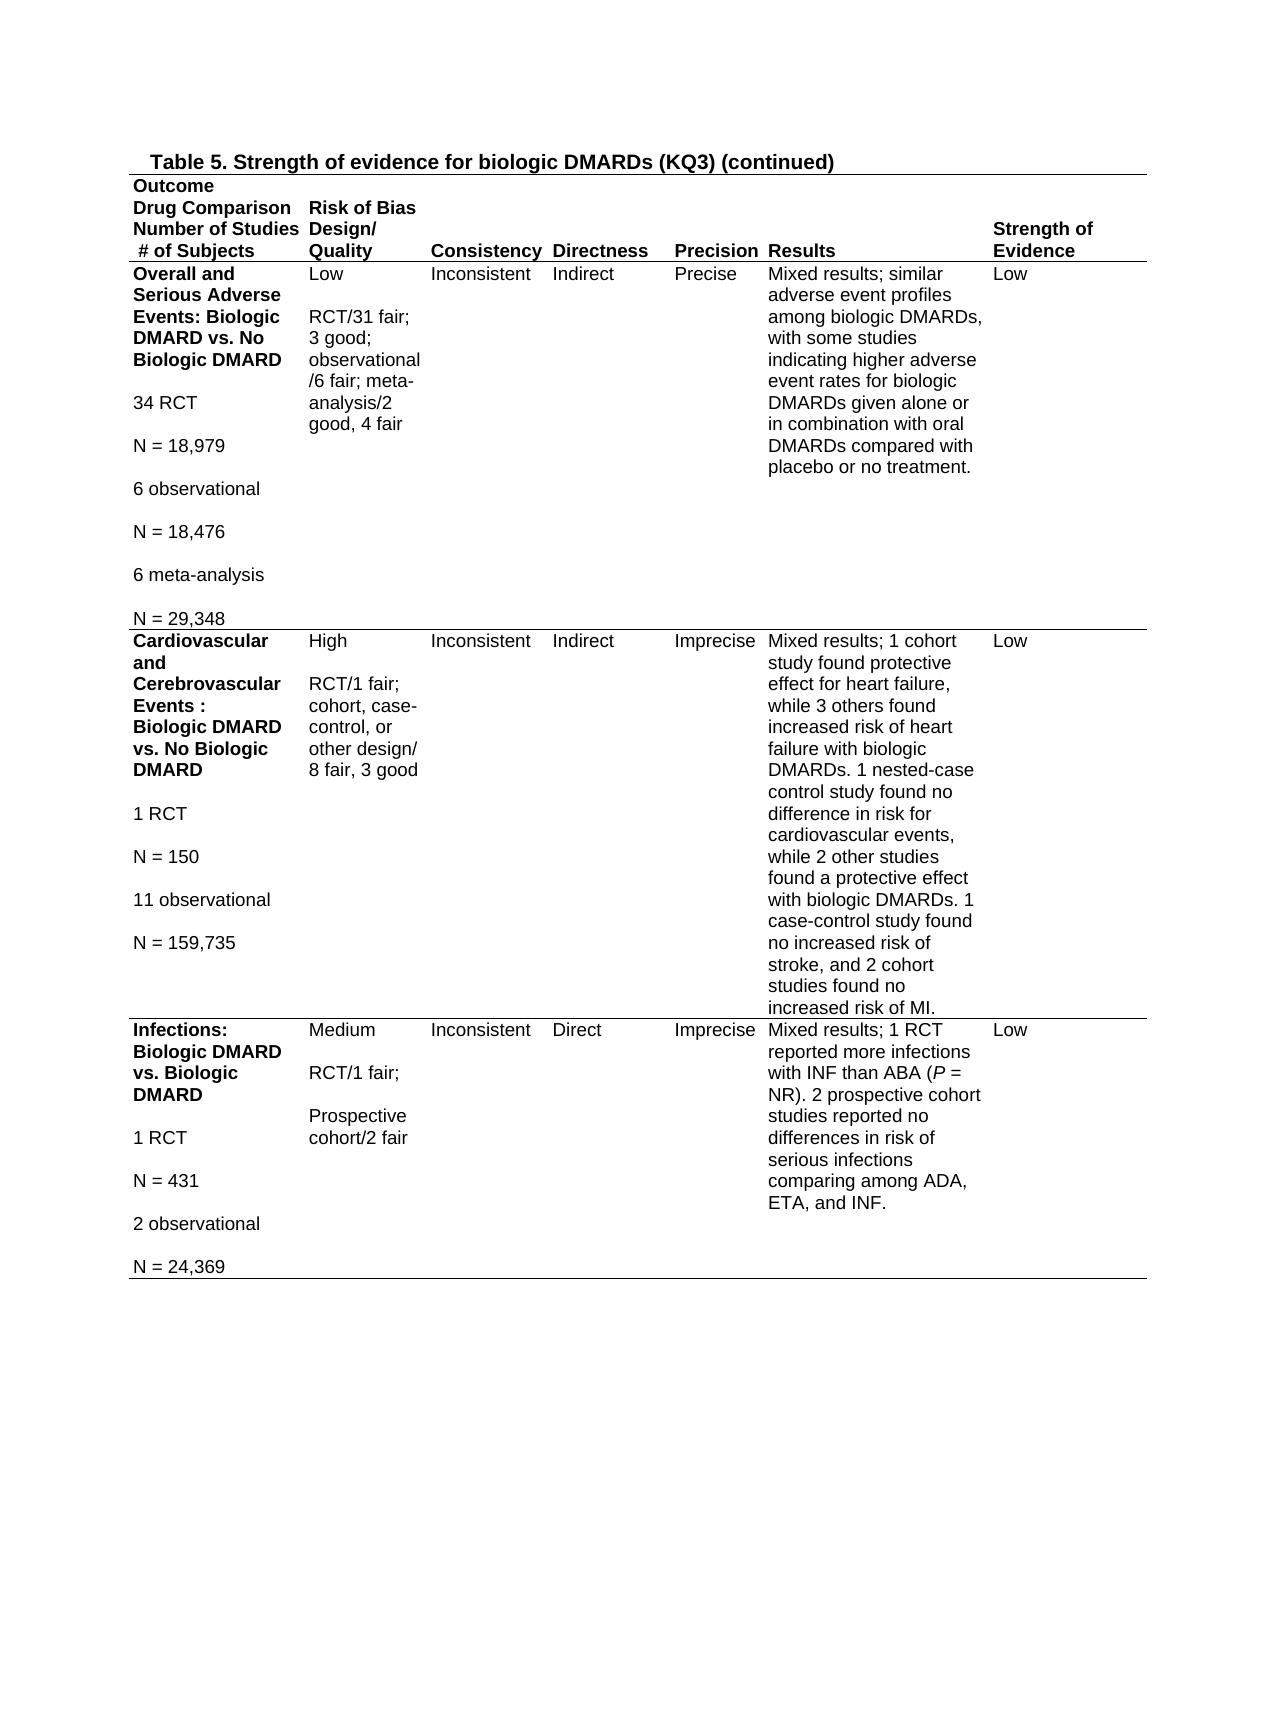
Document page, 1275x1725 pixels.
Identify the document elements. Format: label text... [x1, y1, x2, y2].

table_cell Infections: Biologic DMARD vs. Biologic DMARD 1 RCT N = 431 2 observational N = 24,369 [129, 1019, 304, 1278]
table_cell Indirect [548, 262, 670, 629]
table_cell Low [989, 262, 1147, 629]
table_cell Inconsistent [426, 1019, 548, 1278]
table_cell Mixed results; similar adverse event profiles among biologic DMARDs, with some studies indicating higher adverse event rates for biologic DMARDs given alone or in combination with oral DMARDs compared with placebo or no treatment. [764, 262, 988, 629]
table_header Precision [670, 175, 763, 261]
table_header Outcome Drug Comparison Number of Studies # of Subjects [129, 175, 304, 261]
table_header Strength of Evidence [989, 175, 1147, 261]
table_header Risk of Bias Design/ Quality [304, 175, 426, 261]
title Table 5. Strength of evidence for biologic DMARDs (KQ3) (continued) [150, 150, 1125, 174]
table_cell Cardiovascular and Cerebrovascular Events : Biologic DMARD vs. No Biologic DMARD 1 RCT N = 150 11 observational N = 159,735 [129, 630, 304, 1018]
table_cell Imprecise [670, 630, 763, 1018]
table_cell Overall and Serious Adverse Events: Biologic DMARD vs. No Biologic DMARD 34 RCT N = 18,979 6 observational N = 18,476 6 meta-analysis N = 29,348 [129, 262, 304, 629]
table_cell Low [989, 1019, 1147, 1278]
table_cell Low [989, 630, 1147, 1018]
table_cell Inconsistent [426, 630, 548, 1018]
table_cell Direct [548, 1019, 670, 1278]
table_cell Inconsistent [426, 262, 548, 629]
table_cell Low RCT/31 fair; 3 good; observational/6 fair; meta-analysis/2 good, 4 fair [304, 262, 426, 629]
table_cell Imprecise [670, 1019, 763, 1278]
table_cell Precise [670, 262, 763, 629]
table_cell Indirect [548, 630, 670, 1018]
table_cell Mixed results; 1 cohort study found protective effect for heart failure, while 3 others found increased risk of heart failure with biologic DMARDs. 1 nested-case control study found no difference in risk for cardiovascular events, while 2 other studies found a protective effect with biologic DMARDs. 1 case-control study found no increased risk of stroke, and 2 cohort studies found no increased risk of MI. [764, 630, 988, 1018]
table_cell Medium RCT/1 fair; Prospective cohort/2 fair [304, 1019, 426, 1278]
table_header Directness [548, 175, 670, 261]
table_header Consistency [426, 175, 548, 261]
table_cell High RCT/1 fair; cohort, case-control, or other design/ 8 fair, 3 good [304, 630, 426, 1018]
table_header Results [764, 175, 988, 261]
table_cell Mixed results; 1 RCT reported more infections with INF than ABA (P = NR). 2 prospective cohort studies reported no differences in risk of serious infections comparing among ADA, ETA, and INF. [764, 1019, 988, 1278]
